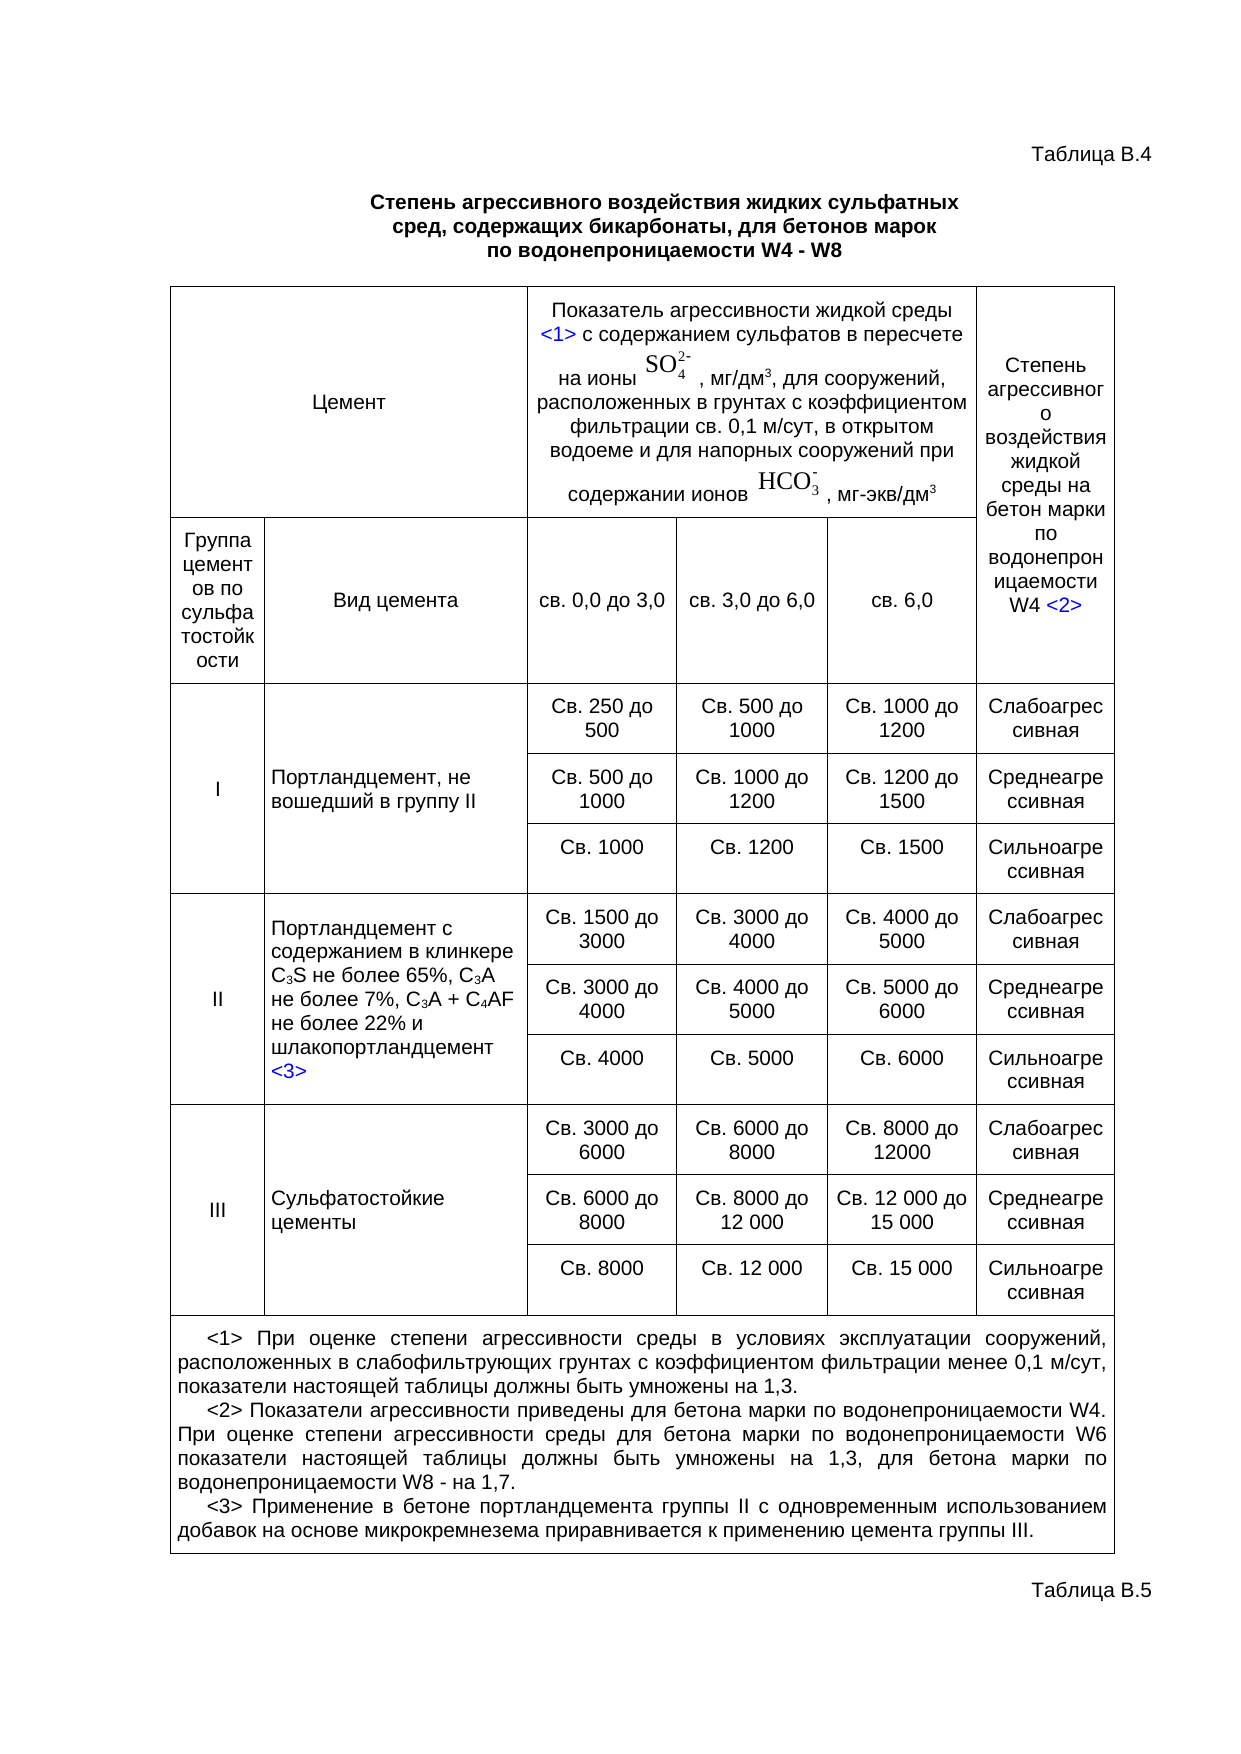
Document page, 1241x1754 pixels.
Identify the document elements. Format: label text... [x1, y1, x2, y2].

table_cell Св. 8000 [528, 1245, 676, 1314]
table_cell Портландцемент с содержанием в клинкере C3S не более 65%, C3A не более 7%, C3A + C4AF не более 22% и шлакопортландцемент <3> [265, 894, 527, 1104]
table_cell Св. 4000 до 5000 [828, 894, 976, 963]
table_cell Св. 3000 до 6000 [528, 1105, 676, 1174]
table_cell Св. 6000 до 8000 [528, 1175, 676, 1244]
table_cell I [171, 684, 264, 893]
table_cell Сильноагрессивная [977, 1035, 1114, 1104]
table_cell <1> При оценке степени агрессивности среды в условиях эксплуатации сооружений, расположенных в слабофильтрующих грунтах с коэффициентом фильтрации менее 0,1 м/сут, показатели настоящей таблицы должны быть умножены на 1,3. <2> Показатели агрессивности приведены для бетона марки по водонепроницаемости W4. При оценке степени агрессивности среды для бетона марки по водонепроницаемости W6 показатели настоящей таблицы должны быть умножены на 1,3, для бетона марки по водонепроницаемости W8 - на 1,7. <3> Применение в бетоне портландцемента группы II с одновременным использованием добавок на основе микрокремнезема приравнивается к применению цемента группы III. [171, 1316, 1114, 1552]
table_cell III [171, 1105, 264, 1314]
table_cell Св. 1000 [528, 824, 676, 893]
text Таблица В.4 [177, 142, 1152, 166]
table_cell Св. 500 до 1000 [528, 754, 676, 823]
table_cell Св. 1500 [828, 824, 976, 893]
table_cell Св. 6000 [828, 1035, 976, 1104]
table_cell Св. 15 000 [828, 1245, 976, 1314]
table_cell Группа цементов по сульфатостойкости [171, 518, 264, 683]
table_cell св. 0,0 до 3,0 [528, 518, 676, 683]
table_header Степень агрессивного воздействия жидкой среды на бетон марки по водонепроницаемости W4 <2> [977, 287, 1114, 683]
table_cell Св. 1500 до 3000 [528, 894, 676, 963]
table_cell Св. 250 до 500 [528, 684, 676, 753]
table_cell Сульфатостойкие цементы [265, 1105, 527, 1314]
table_cell Слабоагрессивная [977, 894, 1114, 963]
table_cell Св. 500 до 1000 [677, 684, 827, 753]
table_cell Сильноагрессивная [977, 1245, 1114, 1314]
table_cell Св. 4000 [528, 1035, 676, 1104]
table_cell Св. 1200 до 1500 [828, 754, 976, 823]
table_cell Св. 4000 до 5000 [677, 965, 827, 1034]
table_cell Слабоагрессивная [977, 1105, 1114, 1174]
table_cell св. 3,0 до 6,0 [677, 518, 827, 683]
table_cell Св. 3000 до 4000 [677, 894, 827, 963]
text Таблица В.5 [177, 1577, 1152, 1601]
table_cell Св. 1000 до 1200 [828, 684, 976, 753]
table_cell Среднеагрессивная [977, 754, 1114, 823]
table_cell II [171, 894, 264, 1104]
table_header Показатель агрессивности жидкой среды <1> с содержанием сульфатов в пересчете на ионы , мг/дм3, для сооружений, расположенных в грунтах с коэффициентом фильтрации св. 0,1 м/сут, в открытом водоеме и для напорных сооружений при содержании ионов , мг-экв/дм3 [528, 287, 976, 517]
table_cell Портландцемент, не вошедший в группу II [265, 684, 527, 893]
table_cell Св. 8000 до 12 000 [677, 1175, 827, 1244]
table_cell Св. 3000 до 4000 [528, 965, 676, 1034]
table_cell Сильноагрессивная [977, 824, 1114, 893]
table_cell Слабоагрессивная [977, 684, 1114, 753]
table_cell Св. 12 000 до 15 000 [828, 1175, 976, 1244]
table_cell св. 6,0 [828, 518, 976, 683]
table_cell Среднеагрессивная [977, 1175, 1114, 1244]
table_cell Св. 8000 до 12000 [828, 1105, 976, 1174]
text Степень агрессивного воздействия жидких сульфатных [177, 190, 1152, 214]
text сред, содержащих бикарбонаты, для бетонов марок [177, 214, 1152, 238]
table_cell Св. 1000 до 1200 [677, 754, 827, 823]
table_cell Св. 1200 [677, 824, 827, 893]
table_cell Св. 12 000 [677, 1245, 827, 1314]
table_cell Среднеагрессивная [977, 965, 1114, 1034]
table_cell Св. 5000 до 6000 [828, 965, 976, 1034]
table_cell Св. 6000 до 8000 [677, 1105, 827, 1174]
table_cell Вид цемента [265, 518, 527, 683]
table_header Цемент [171, 287, 527, 517]
text по водонепроницаемости W4 - W8 [177, 238, 1152, 262]
table_cell Св. 5000 [677, 1035, 827, 1104]
